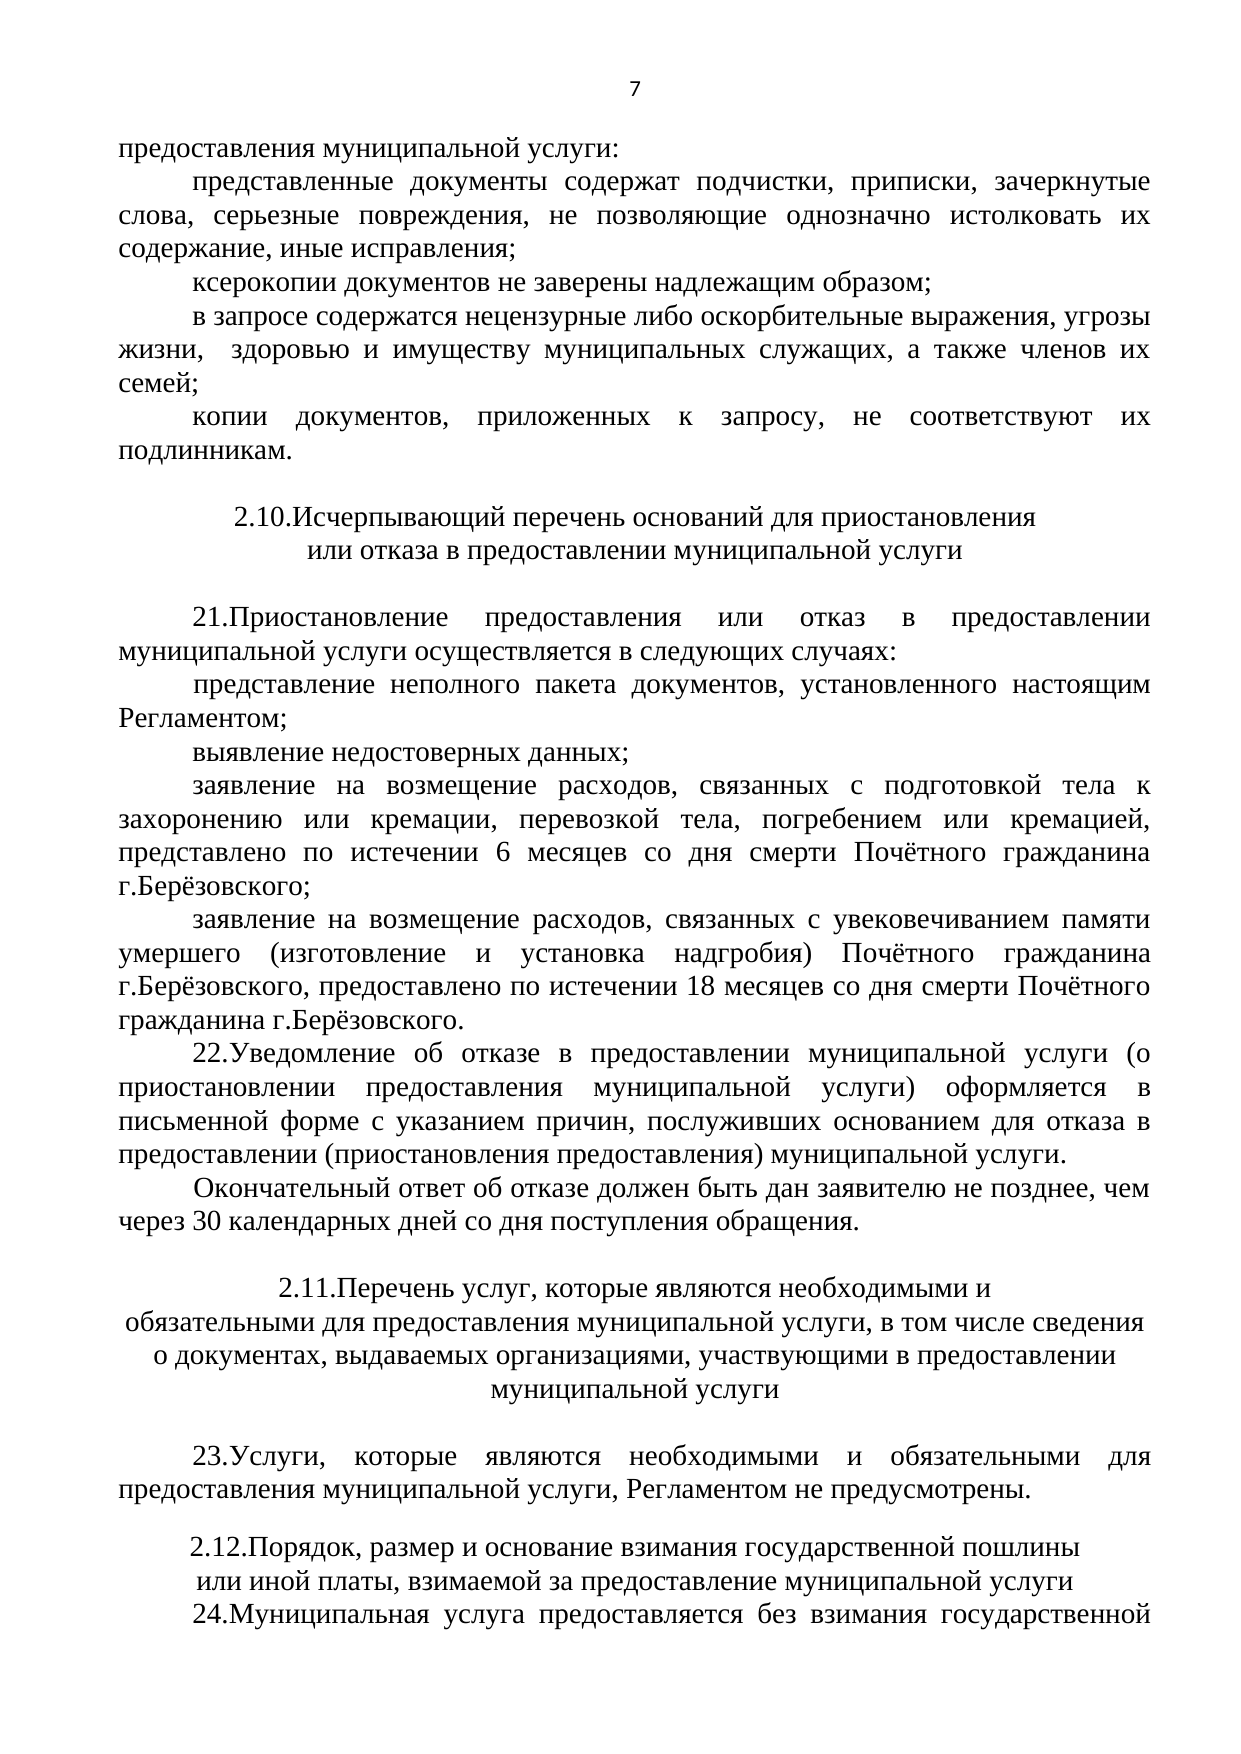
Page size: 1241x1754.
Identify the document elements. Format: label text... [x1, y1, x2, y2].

text представленные документы содержат подчистки, приписки, зачеркнутые слова, серьезные повреждения, не позволяющие однозначно истолковать их содержание, иные исправления; [118, 163, 1152, 264]
text обязательными для предоставления муниципальной услуги, в том числе сведения о документах, выдаваемых организациями, участвующими в предоставлении муниципальной услуги [118, 1304, 1152, 1404]
text 2.11.Перечень услуг, которые являются необходимыми и [118, 1270, 1152, 1304]
text Окончательный ответ об отказе должен быть дан заявителю не позднее, чем через 30 календарных дней со дня поступления обращения. [118, 1170, 1152, 1237]
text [118, 1596, 1152, 1630]
text в запросе содержатся нецензурные либо оскорбительные выражения, угрозы жизни, здоровью и имуществу муниципальных служащих, а также членов их семей; [118, 298, 1152, 398]
text 23.Услуги, которые являются необходимыми и обязательными для предоставления муниципальной услуги, Регламентом не предусмотрены. [118, 1438, 1152, 1505]
text или отказа в предоставлении муниципальной услуги [118, 532, 1152, 566]
text 2.10.Исчерпывающий перечень оснований для приостановления [118, 499, 1152, 532]
text копии документов, приложенных к запросу, не соответствуют их подлинникам. [118, 398, 1152, 465]
text заявление на возмещение расходов, связанных с подготовкой тела к захоронению или кремации, перевозкой тела, погребением или кремацией, представлено по истечении 6 месяцев со дня смерти Почётного гражданина г.Берёзовского; [118, 767, 1152, 901]
text выявление недостоверных данных; [118, 734, 1152, 767]
text заявление на возмещение расходов, связанных с увековечиванием памяти умершего (изготовление и установка надгробия) Почётного гражданина г.Берёзовского, предоставлено по истечении 18 месяцев со дня смерти Почётного гражданина г.Берёзовского. [118, 901, 1152, 1036]
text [118, 130, 1152, 163]
text 22.Уведомление об отказе в предоставлении муниципальной услуги (о приостановлении предоставления муниципальной услуги) оформляется в письменной форме с указанием причин, послуживших основанием для отказа в предоставлении (приостановления предоставления) муниципальной услуги. [118, 1036, 1152, 1170]
text 21.Приостановление предоставления или отказ в предоставлении муниципальной услуги осуществляется в следующих случаях: [118, 599, 1152, 667]
text представление неполного пакета документов, установленного настоящим Регламентом; [118, 667, 1152, 734]
text ксерокопии документов не заверены надлежащим образом; [118, 264, 1152, 298]
text или иной платы, взимаемой за предоставление муниципальной услуги [118, 1563, 1152, 1596]
text 2.12.Порядок, размер и основание взимания государственной пошлины [118, 1529, 1152, 1563]
